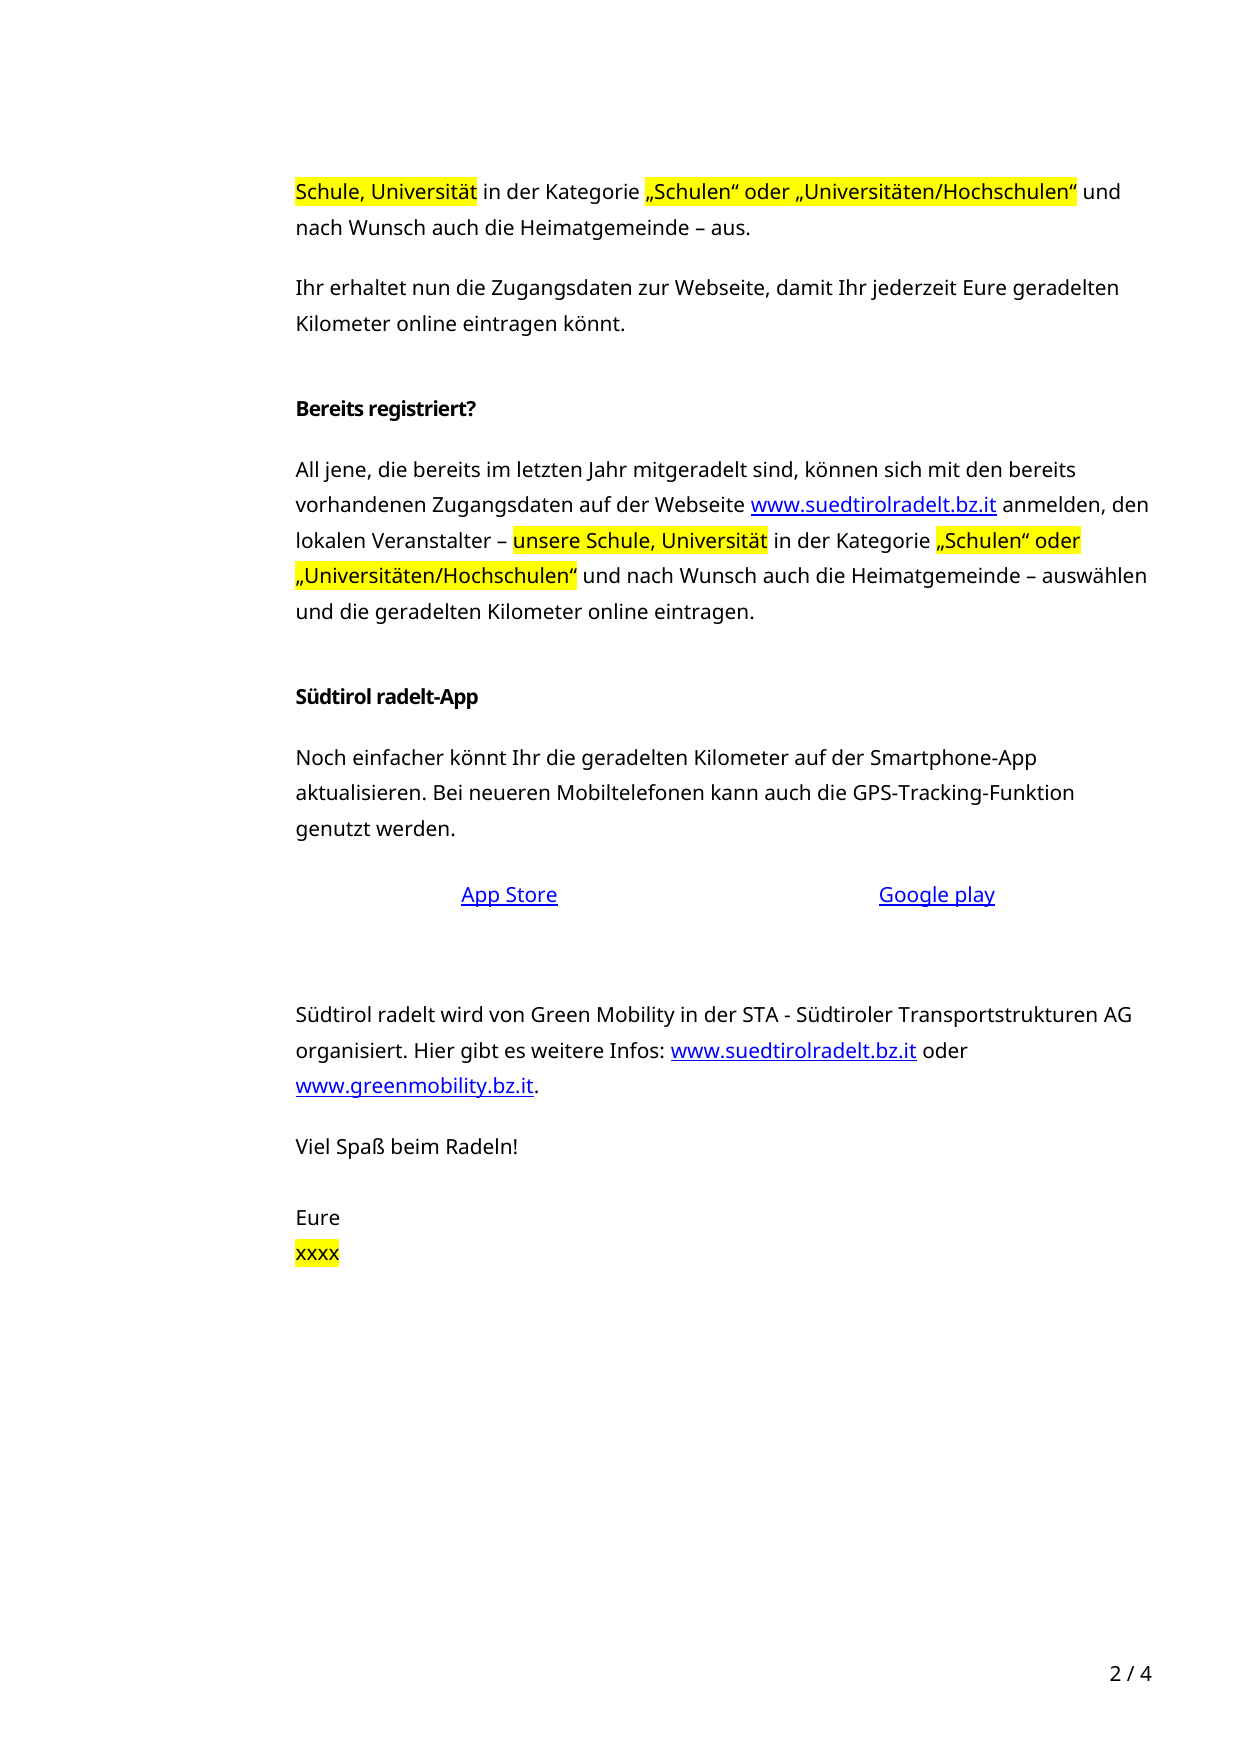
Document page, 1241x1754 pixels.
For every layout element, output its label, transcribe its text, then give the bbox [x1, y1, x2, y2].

table_header Google play [723, 875, 1151, 940]
text Ihr erhaltet nun die Zugangsdaten zur Webseite, damit Ihr jederzeit Eure geradelten Kilometer online eintragen könnt. [295, 273, 1152, 337]
table_header App Store [295, 875, 723, 940]
list xxxx [295, 1238, 1152, 1267]
text Südtirol radelt wird von Green Mobility in der STA - Südtiroler Transportstrukturen AG organisiert. Hier gibt es weitere Infos: www.suedtirolradelt.bz.it oder www.greenmobility.bz.it. [295, 1000, 1152, 1100]
list Eure [295, 1203, 1152, 1231]
text Noch einfacher könnt Ihr die geradelten Kilometer auf der Smartphone-App aktualisieren. Bei neueren Mobiltelefonen kann auch die GPS-Tracking-Funktion genutzt werden. [295, 743, 1152, 842]
text All jene, die bereits im letzten Jahr mitgeradelt sind, können sich mit den bereits vorhandenen Zugangsdaten auf der Webseite www.suedtirolradelt.bz.it anmelden, den lokalen Veranstalter – unsere Schule, Universität in der Kategorie „Schulen“ oder „Universitäten/Hochschulen“ und nach Wunsch auch die Heimatgemeinde – auswählen und die geradelten Kilometer online eintragen. [295, 455, 1152, 625]
text Südtirol radelt-App [295, 682, 1152, 711]
text Bereits registriert? [295, 394, 1152, 423]
list Viel Spaß beim Radeln! [295, 1132, 1152, 1160]
